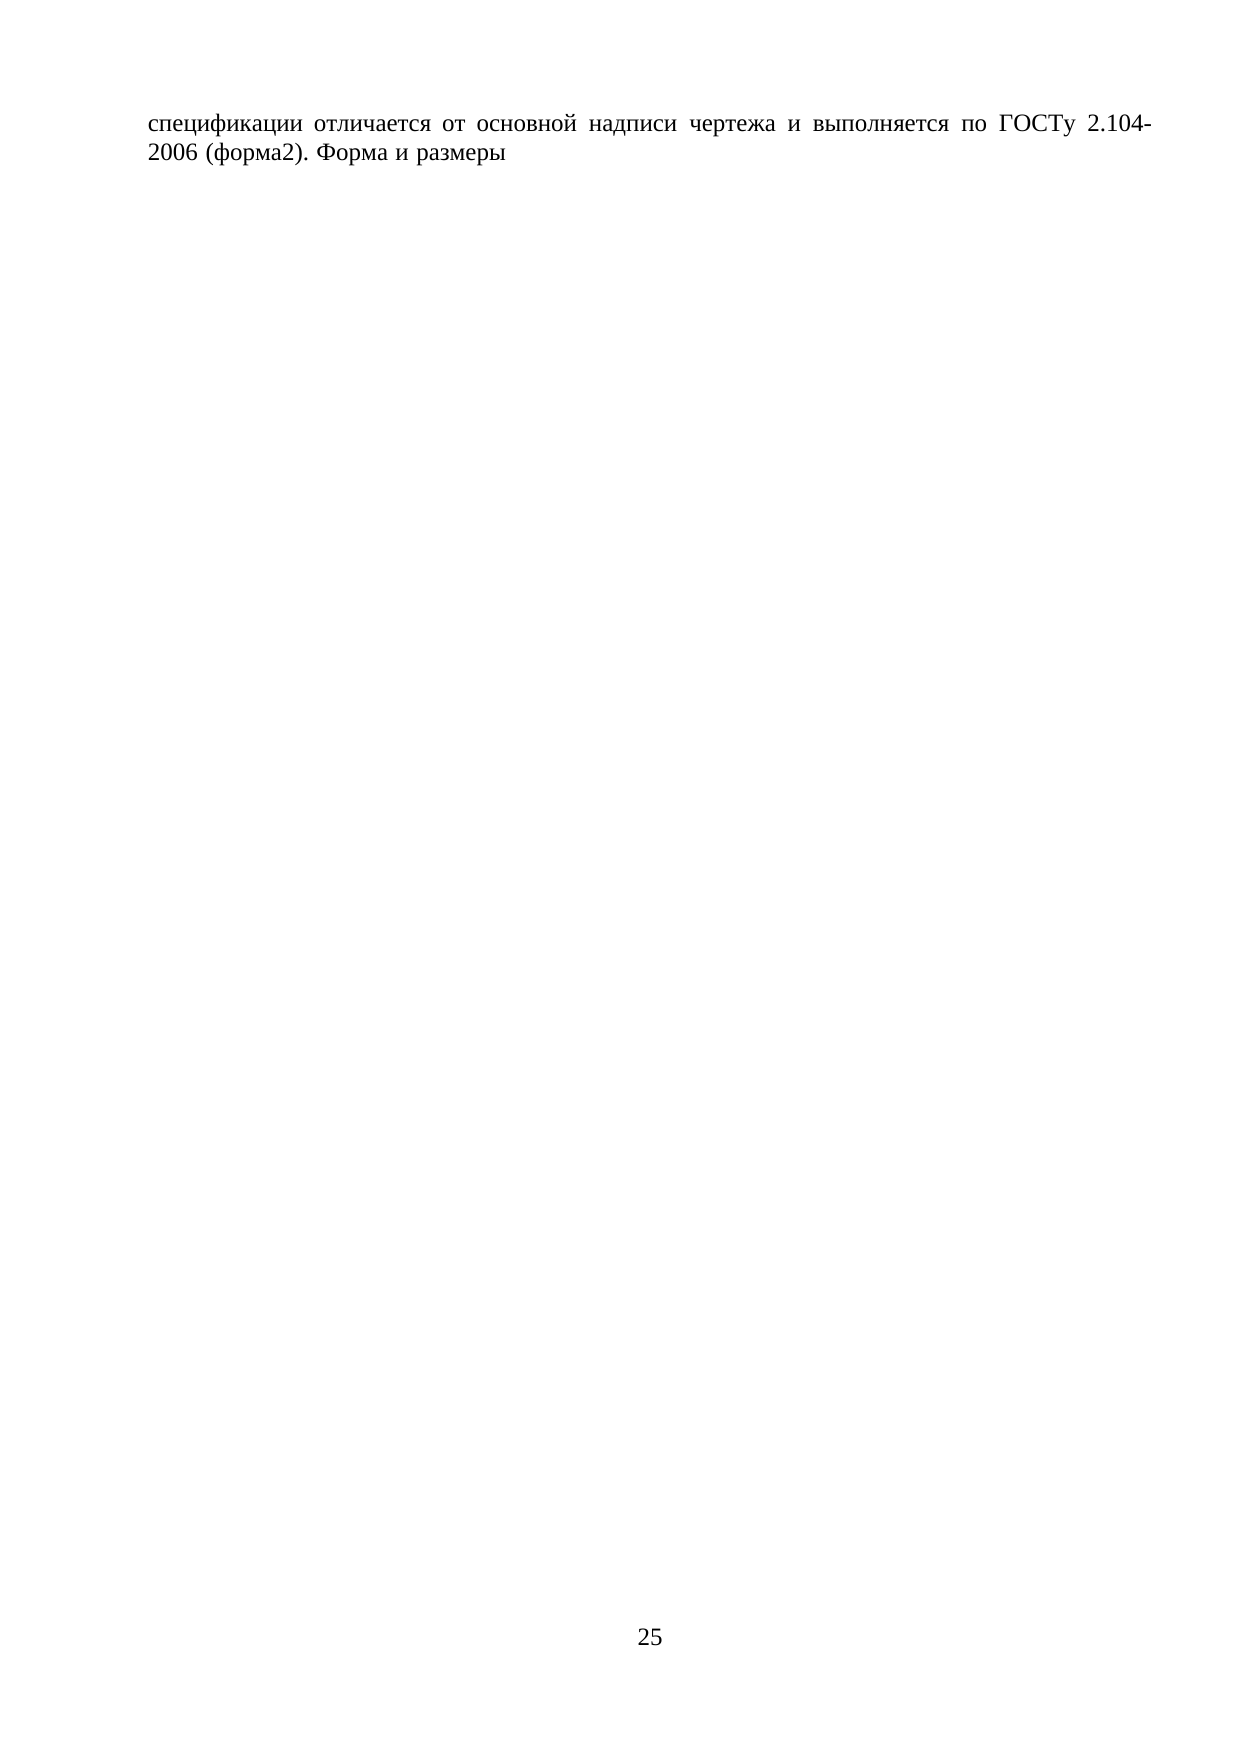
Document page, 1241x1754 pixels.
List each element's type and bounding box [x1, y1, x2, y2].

text [148, 108, 1152, 166]
